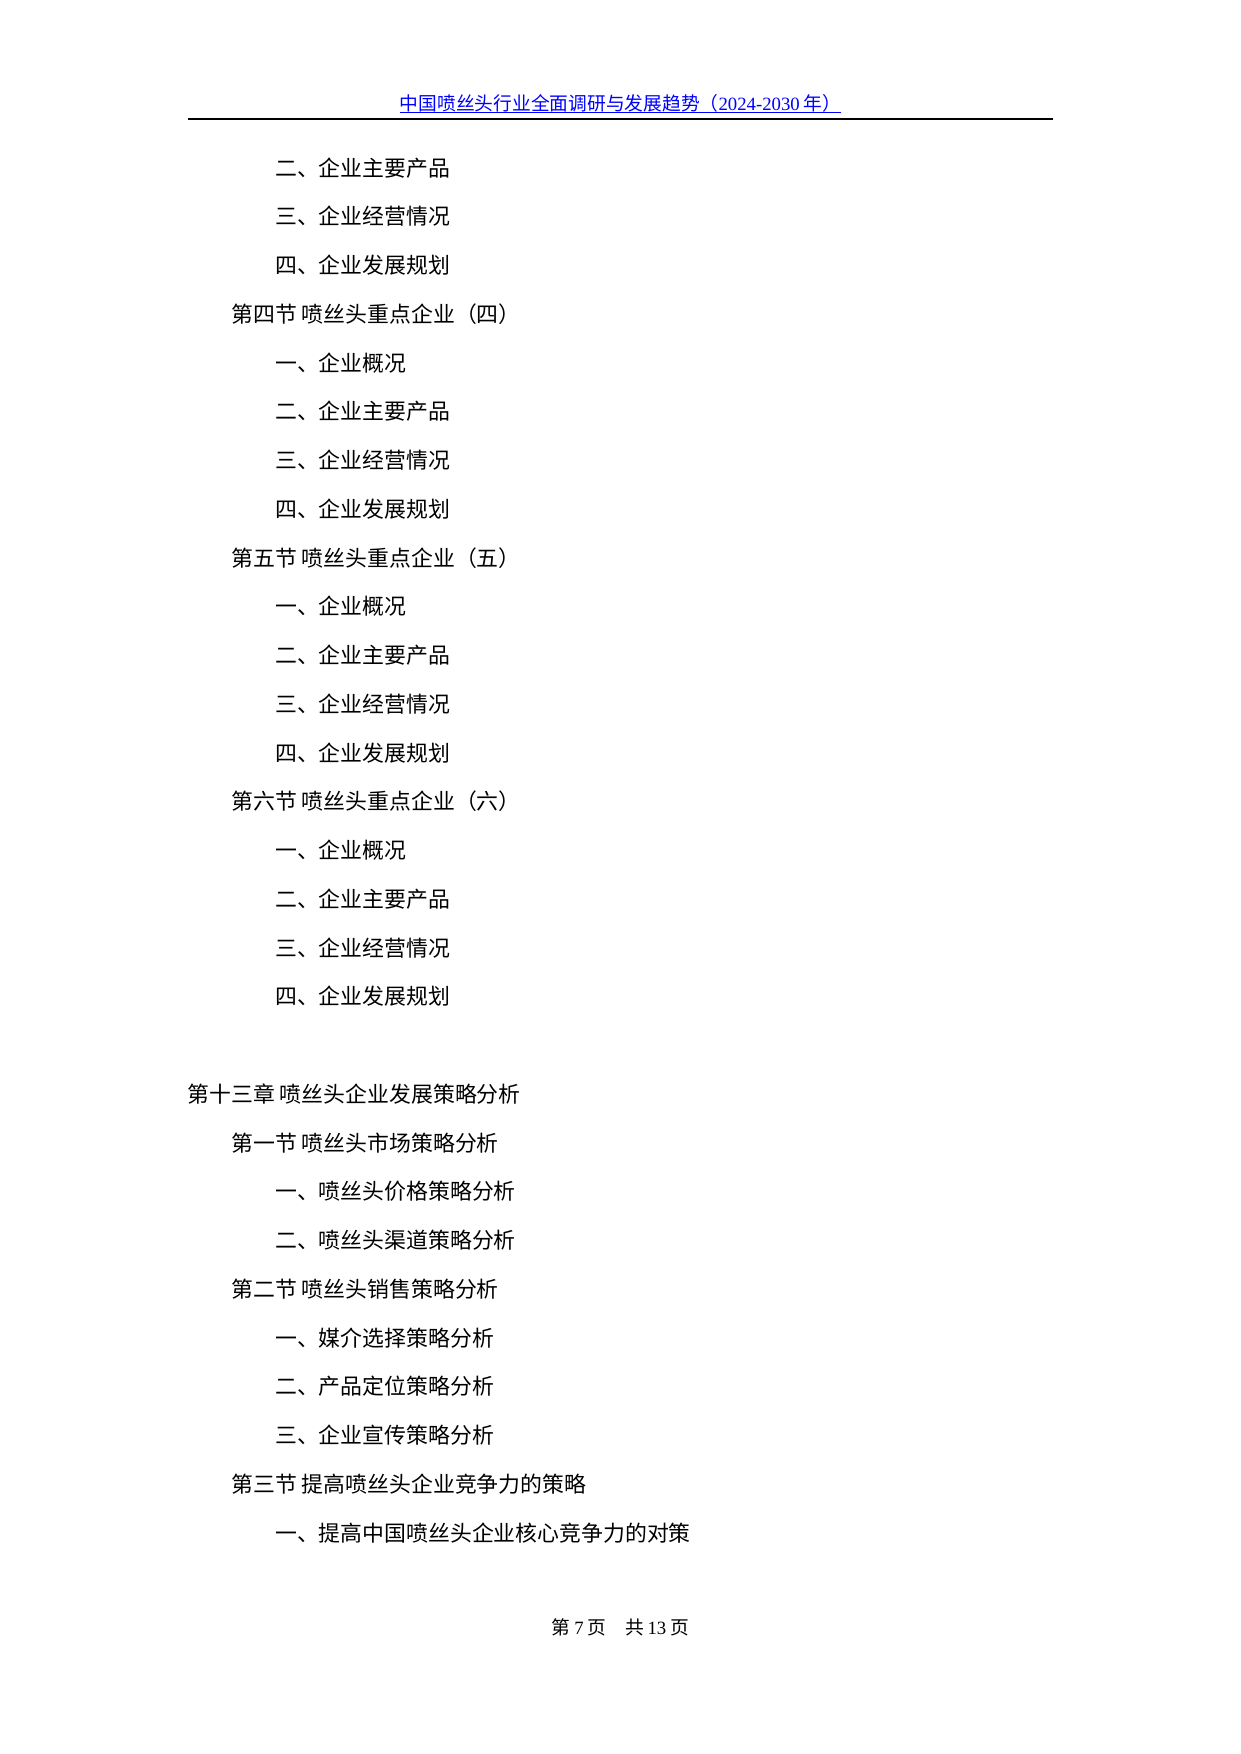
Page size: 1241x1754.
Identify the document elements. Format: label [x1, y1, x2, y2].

text [187, 150, 1053, 1548]
